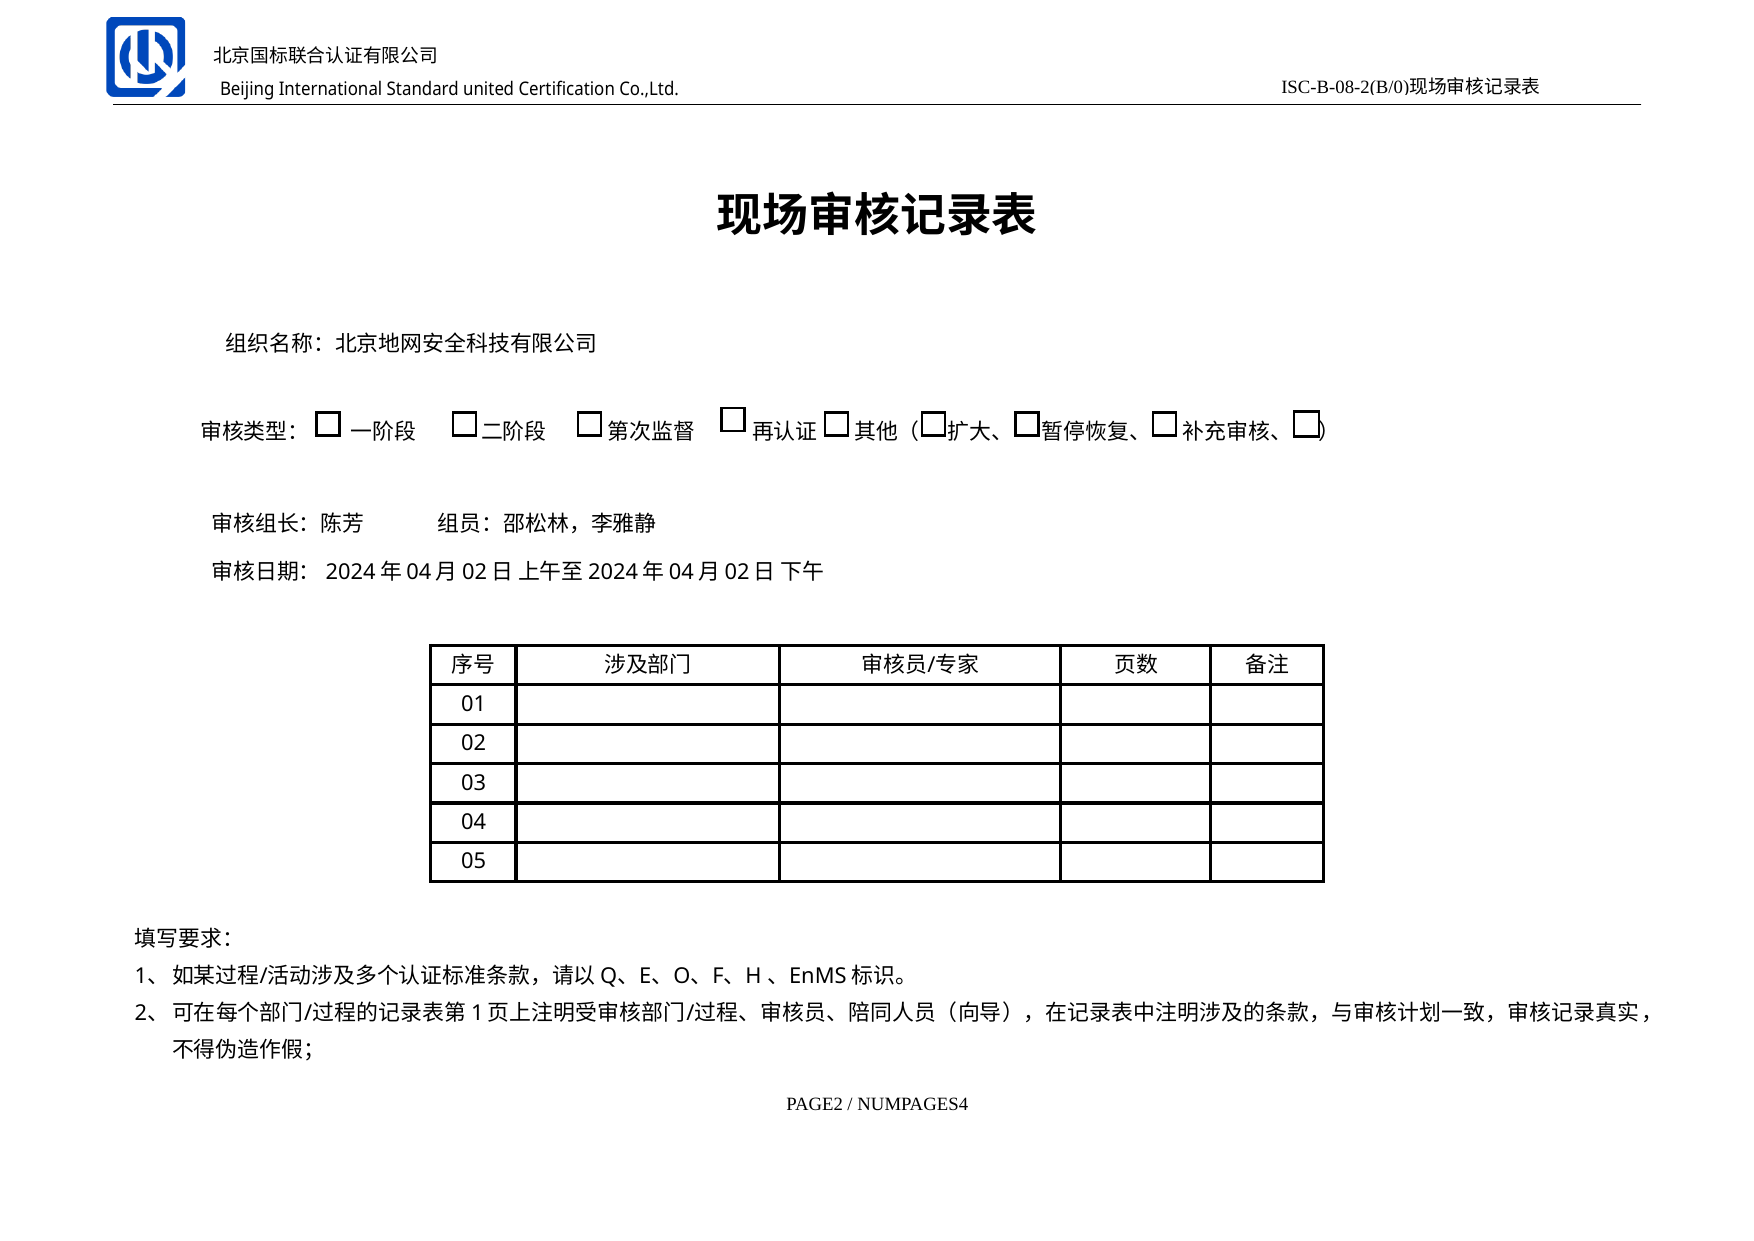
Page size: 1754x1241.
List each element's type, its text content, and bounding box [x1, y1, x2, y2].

table_cell [1212, 765, 1322, 801]
table_cell [781, 726, 1059, 762]
table_cell [1212, 726, 1322, 762]
table_cell [1062, 844, 1209, 880]
list 可在每个部门/过程的记录表第1页上注明受审核部门/过程、审核员、陪同人员（向导），在记录表中注明涉及的条款，与审核计划一致，审核记录真实，不得伪造作假； [134, 994, 1641, 1064]
table_cell [1212, 686, 1322, 723]
text 审核组长：陈芳 组员：邵松林，李雅静 [112, 506, 1641, 538]
table_cell [518, 765, 778, 801]
list 如某过程/活动涉及多个认证标准条款，请以Q、E、O、F、H 、EnMS标识。 [134, 957, 1641, 990]
table_cell [1212, 844, 1322, 880]
text 组织名称：北京地网安全科技有限公司 [112, 326, 1641, 358]
table_cell [1212, 805, 1322, 841]
table_cell [518, 726, 778, 762]
text 现场审核记录表 [112, 163, 1641, 261]
table_cell 03 [432, 765, 514, 801]
text 审核类型： 一阶段 二阶段 第次监督 再认证 其他（扩大、暂停恢复、补充审核、） [112, 399, 1641, 464]
table_cell [518, 844, 778, 880]
table_cell [1062, 805, 1209, 841]
table_header 页数 [1062, 647, 1209, 683]
table_cell [518, 686, 778, 723]
table_cell [1062, 686, 1209, 723]
table_cell [1062, 765, 1209, 801]
table_cell [781, 844, 1059, 880]
table_header 备注 [1212, 647, 1322, 683]
table_cell [781, 805, 1059, 841]
table_cell 04 [432, 805, 514, 841]
text 审核日期： 2024年04月02日 上午至2024年04月02日 下午 [112, 554, 1641, 587]
table_cell [518, 805, 778, 841]
table_cell 05 [432, 844, 514, 880]
table_cell 02 [432, 726, 514, 762]
table_cell [781, 686, 1059, 723]
picture [106, 17, 186, 97]
table_header 审核员/专家 [781, 647, 1059, 683]
table_header 序号 [432, 647, 514, 683]
table_cell [781, 765, 1059, 801]
text 填写要求： [112, 920, 1641, 953]
table_header 涉及部门 [518, 647, 778, 683]
table_cell [1062, 726, 1209, 762]
table_cell 01 [432, 686, 514, 723]
